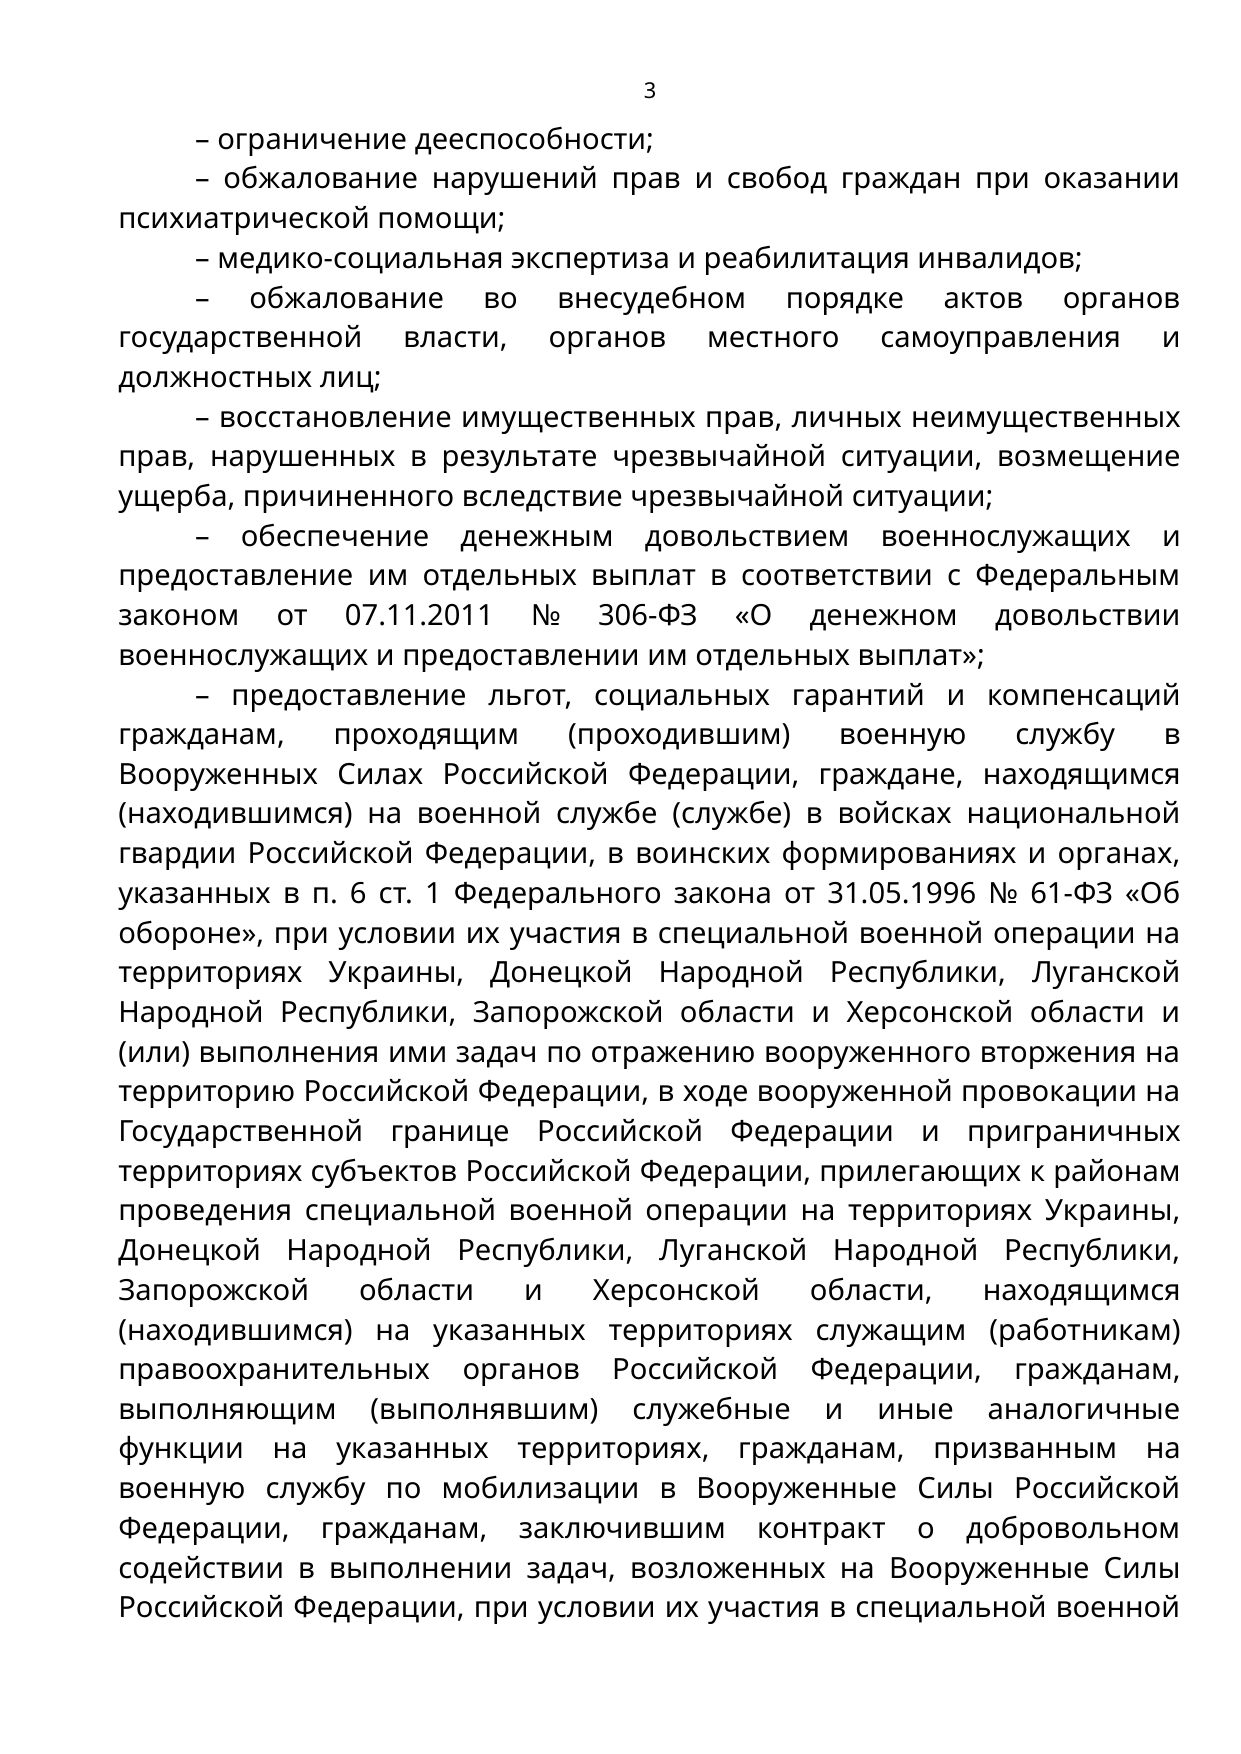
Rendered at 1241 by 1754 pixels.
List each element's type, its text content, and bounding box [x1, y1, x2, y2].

text – восстановление имущественных прав, личных неимущественных прав, нарушенных в результате чрезвычайной ситуации, возмещение ущерба, причиненного вследствие чрезвычайной ситуации; [118, 396, 1181, 515]
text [118, 674, 1181, 1626]
text – обжалование во внесудебном порядке актов органов государственной власти, органов местного самоуправления и должностных лиц; [118, 277, 1181, 396]
text – медико-социальная экспертиза и реабилитация инвалидов; [118, 237, 1181, 277]
text – обжалование нарушений прав и свобод граждан при оказании психиатрической помощи; [118, 158, 1181, 237]
text – обеспечение денежным довольствием военнослужащих и предоставление им отдельных выплат в соответствии с Федеральным законом от 07.11.2011 № 306-ФЗ «О денежном довольствии военнослужащих и предоставлении им отдельных выплат»; [118, 515, 1181, 674]
text – ограничение дееспособности; [118, 118, 1181, 158]
